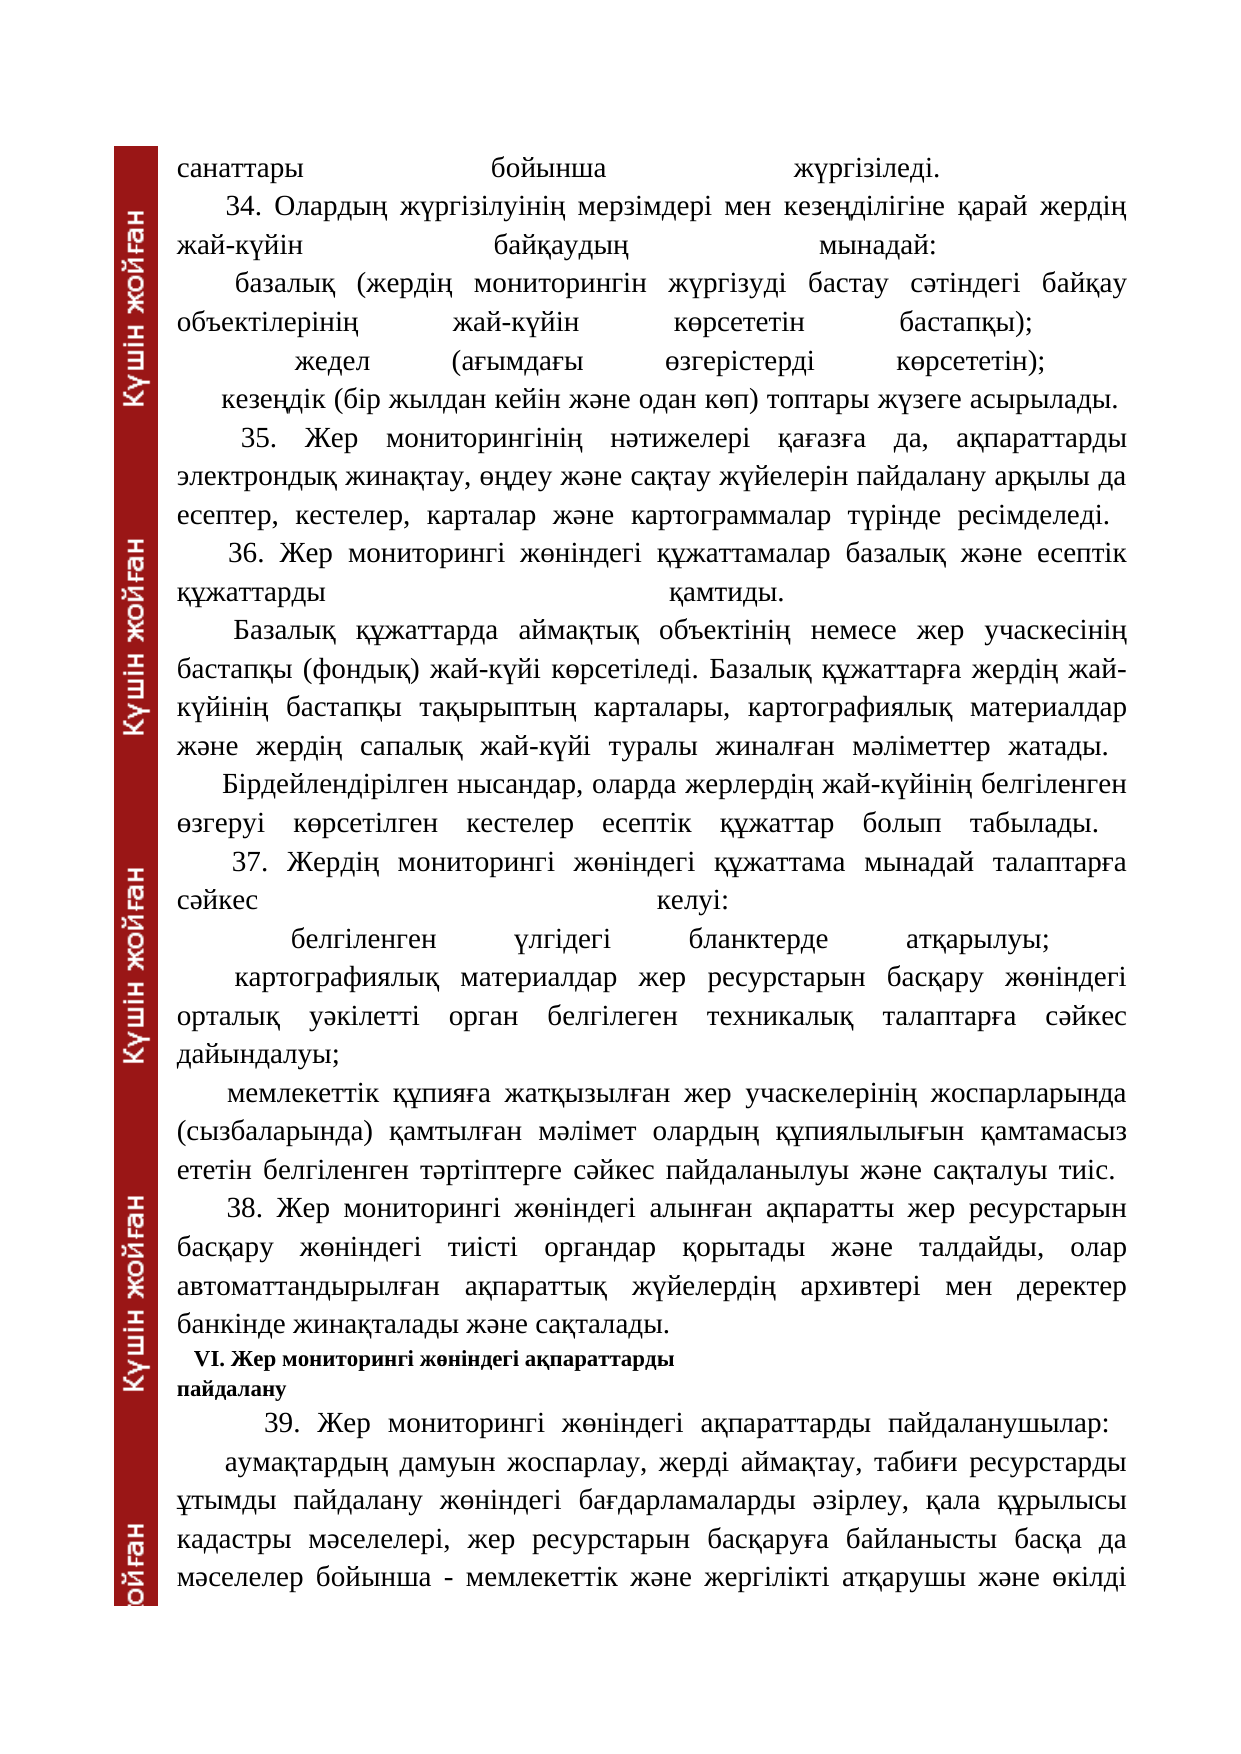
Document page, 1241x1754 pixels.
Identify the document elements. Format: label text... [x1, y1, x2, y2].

picture [114, 1593, 158, 1606]
picture [114, 1340, 158, 1345]
picture [114, 146, 158, 150]
picture [114, 1401, 158, 1405]
text VI. Жер мониторингi жөнiндегi ақпараттарды пайдалану [112, 1345, 1128, 1401]
